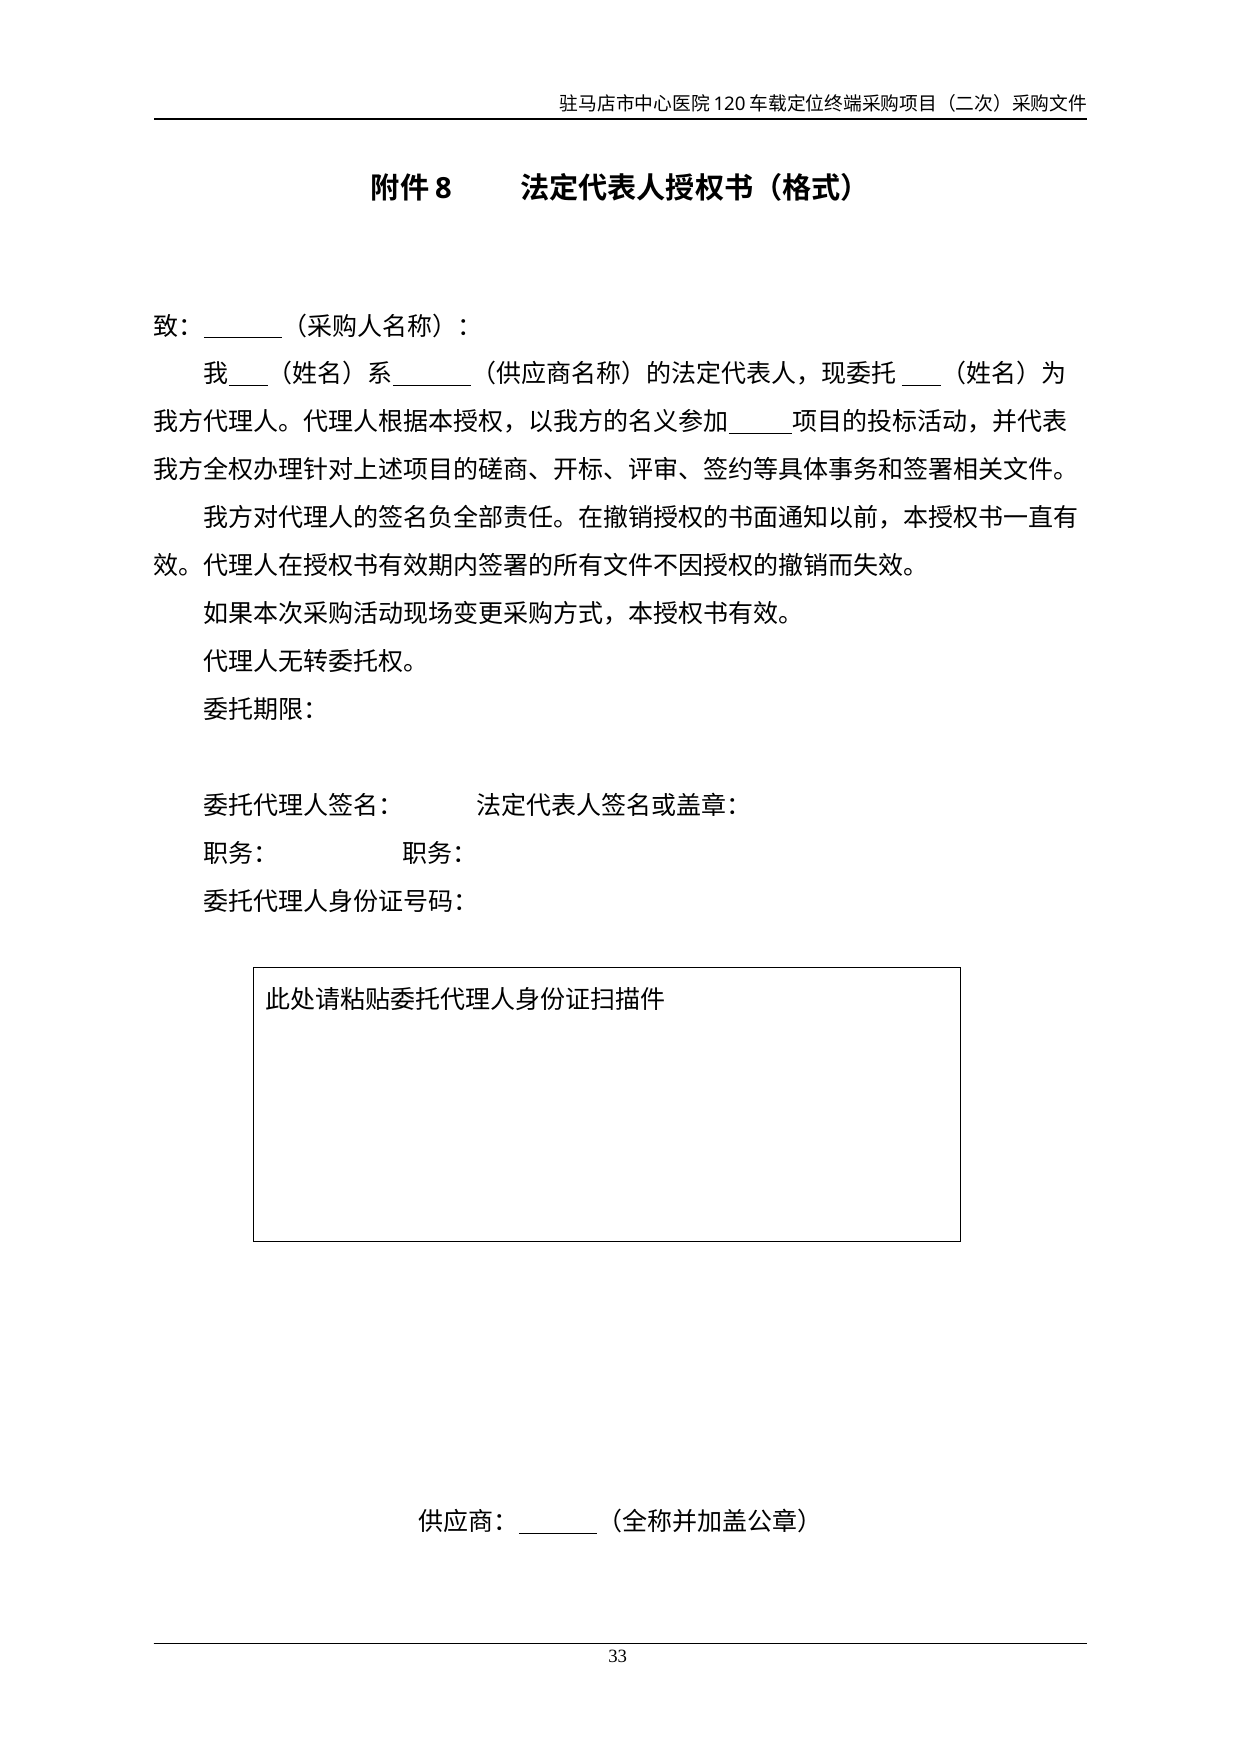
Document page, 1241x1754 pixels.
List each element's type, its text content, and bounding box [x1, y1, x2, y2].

text 我 （姓名）系 （供应商名称）的法定代表人，现委托 （姓名）为我方代理人。代理人根据本授权，以我方的名义参加 项目的投标活动，并代表我方全权办理针对上述项目的磋商、开标、评审、签约等具体事务和签署相关文件。 [153, 344, 1087, 488]
text 代理人无转委托权。 [153, 632, 1087, 680]
text 委托代理人身份证号码： [153, 872, 1087, 919]
text 职务： 职务： [153, 824, 1087, 872]
table_header 此处请粘贴委托代理人身份证扫描件 [254, 968, 960, 1241]
subtitle 附件8 法定代表人授权书（格式） [153, 164, 1087, 207]
text 委托代理人签名： 法定代表人签名或盖章： [153, 776, 1087, 824]
text 如果本次采购活动现场变更采购方式，本授权书有效。 [153, 584, 1087, 632]
text 委托期限： [153, 680, 1087, 728]
text 供应商： （全称并加盖公章） [153, 1487, 1087, 1553]
text 我方对代理人的签名负全部责任。在撤销授权的书面通知以前，本授权书一直有效。代理人在授权书有效期内签署的所有文件不因授权的撤销而失效。 [153, 488, 1087, 584]
text 致： （采购人名称）： [153, 297, 1087, 344]
